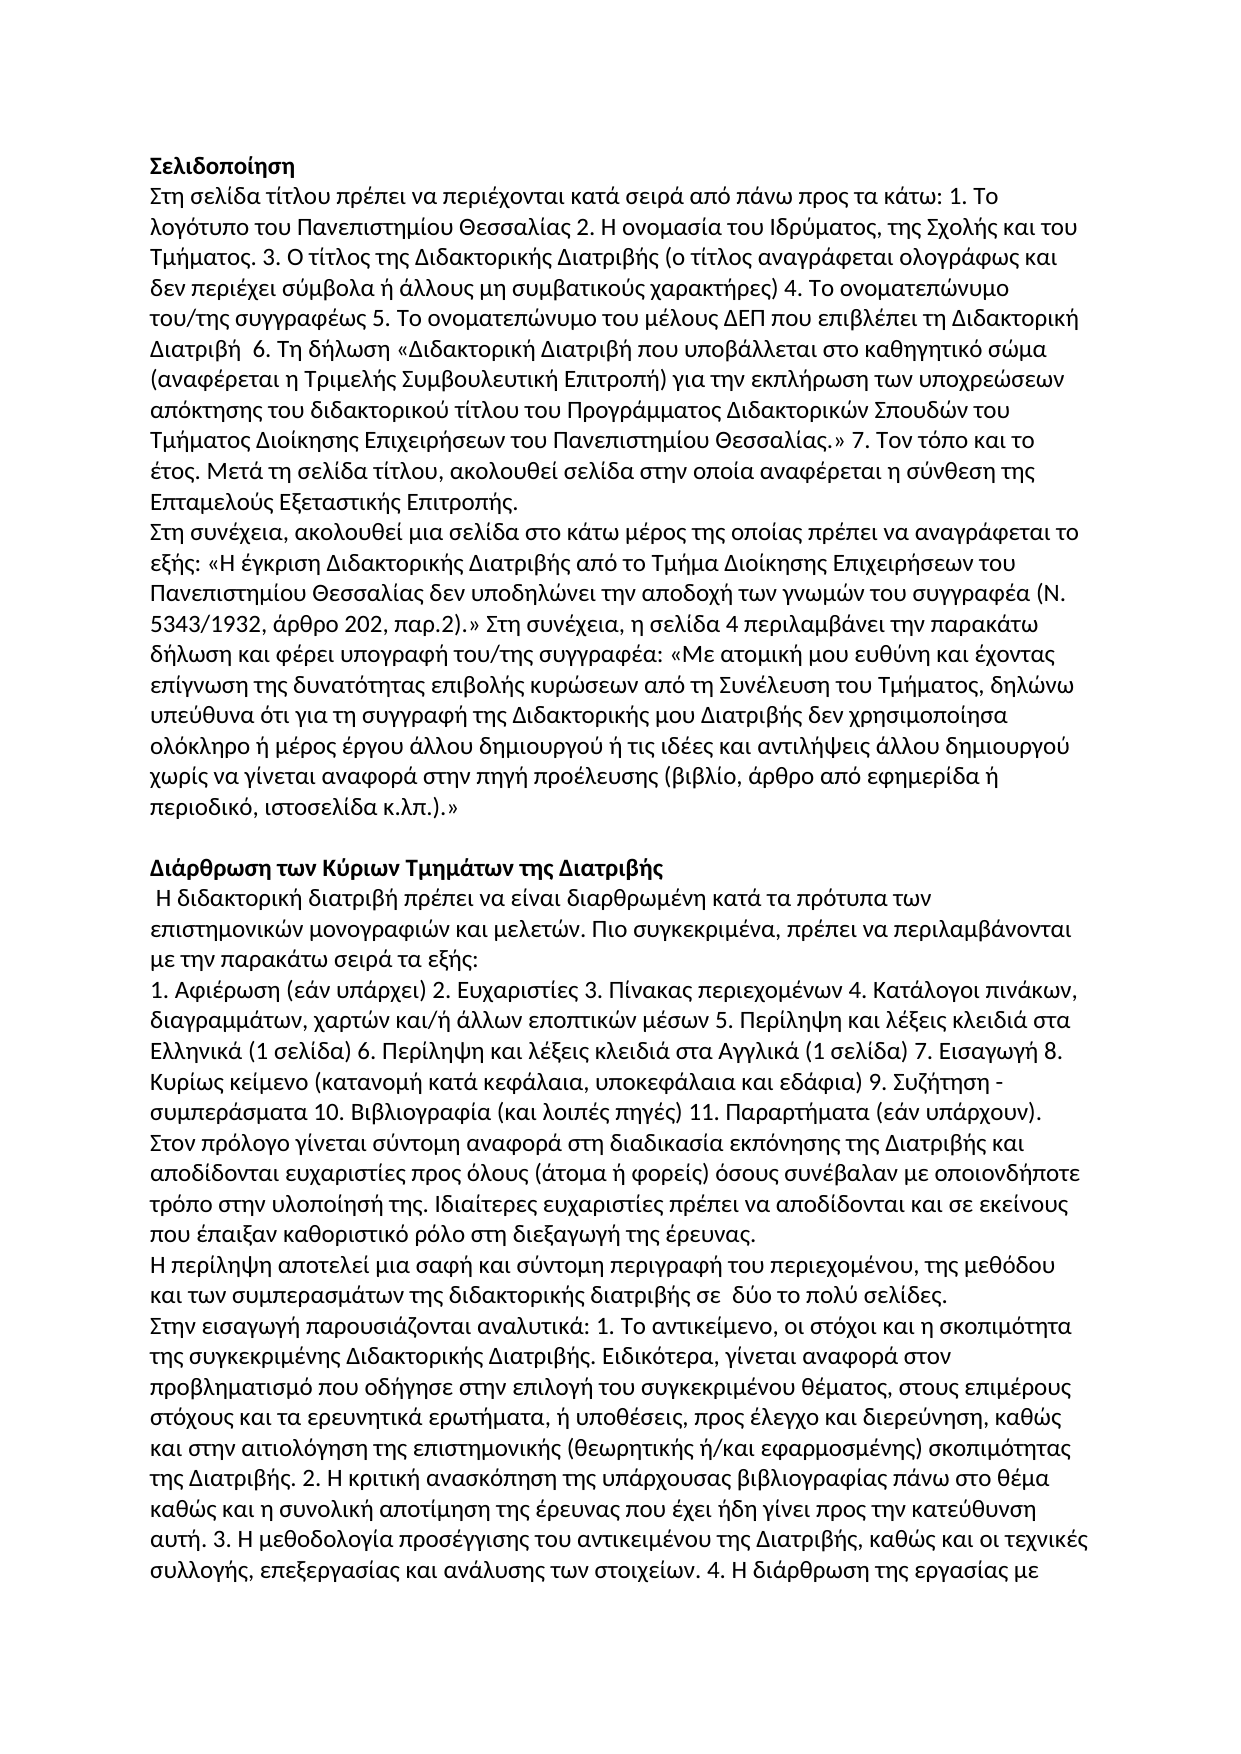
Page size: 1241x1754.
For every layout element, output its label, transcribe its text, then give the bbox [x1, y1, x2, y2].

text Η περίληψη αποτελεί μια σαφή και σύντομη περιγραφή του περιεχομένου, της μεθόδου και των συμπερασμάτων της διδακτορικής διατριβής σε δύο το πολύ σελίδες. [150, 1249, 1090, 1310]
text Στον πρόλογο γίνεται σύντομη αναφορά στη διαδικασία εκπόνησης της Διατριβής και αποδίδονται ευχαριστίες προς όλους (άτομα ή φορείς) όσους συνέβαλαν µε οποιονδήποτε τρόπο στην υλοποίησή της. Ιδιαίτερες ευχαριστίες πρέπει να αποδίδονται και σε εκείνους που έπαιξαν καθοριστικό ρόλο στη διεξαγωγή της έρευνας. [150, 1127, 1090, 1249]
text Σελιδοποίηση [150, 150, 1090, 181]
text 1. Αφιέρωση (εάν υπάρχει) 2. Ευχαριστίες 3. Πίνακας περιεχομένων 4. Κατάλογοι πινάκων, διαγραμμάτων, χαρτών και/ή άλλων εποπτικών μέσων 5. Περίληψη και λέξεις κλειδιά στα Ελληνικά (1 σελίδα) 6. Περίληψη και λέξεις κλειδιά στα Αγγλικά (1 σελίδα) 7. Εισαγωγή 8. Κυρίως κείμενο (κατανομή κατά κεφάλαια, υποκεφάλαια και εδάφια) 9. Συζήτηση - συμπεράσματα 10. Βιβλιογραφία (και λοιπές πηγές) 11. Παραρτήματα (εάν υπάρχουν). [150, 974, 1090, 1127]
text Διάρθρωση των Κύριων Τμημάτων της Διατριβής [150, 852, 1090, 882]
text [150, 1310, 1090, 1584]
text Στη συνέχεια, ακολουθεί μια σελίδα στο κάτω μέρος της οποίας πρέπει να αναγράφεται το εξής: «Η έγκριση Διδακτορικής Διατριβής από το Τμήμα Διοίκησης Επιχειρήσεων του Πανεπιστημίου Θεσσαλίας δεν υποδηλώνει την αποδοχή των γνωμών του συγγραφέα (Ν. 5343/1932, άρθρο 202, παρ.2).» Στη συνέχεια, η σελίδα 4 περιλαμβάνει την παρακάτω δήλωση και φέρει υπογραφή του/της συγγραφέα: «Με ατομική μου ευθύνη και έχοντας επίγνωση της δυνατότητας επιβολής κυρώσεων από τη Συνέλευση του Τμήματος, δηλώνω υπεύθυνα ότι για τη συγγραφή της Διδακτορικής μου Διατριβής δεν χρησιμοποίησα ολόκληρο ή μέρος έργου άλλου δημιουργού ή τις ιδέες και αντιλήψεις άλλου δημιουργού χωρίς να γίνεται αναφορά στην πηγή προέλευσης (βιβλίο, άρθρο από εφημερίδα ή περιοδικό, ιστοσελίδα κ.λπ.).» [150, 516, 1090, 821]
text Η διδακτορική διατριβή πρέπει να είναι διαρθρωμένη κατά τα πρότυπα των επιστημονικών μονογραφιών και μελετών. Πιο συγκεκριμένα, πρέπει να περιλαμβάνονται µε την παρακάτω σειρά τα εξής: [150, 882, 1090, 974]
text Στη σελίδα τίτλου πρέπει να περιέχονται κατά σειρά από πάνω προς τα κάτω: 1. Το λογότυπο του Πανεπιστημίου Θεσσαλίας 2. Η ονομασία του Ιδρύματος, της Σχολής και του Τμήματος. 3. Ο τίτλος της Διδακτορικής Διατριβής (ο τίτλος αναγράφεται ολογράφως και δεν περιέχει σύμβολα ή άλλους µη συμβατικούς χαρακτήρες) 4. Το ονοματεπώνυμο του/της συγγραφέως 5. Το ονοματεπώνυμο του μέλους ΔΕΠ που επιβλέπει τη Διδακτορική Διατριβή 6. Τη δήλωση «Διδακτορική Διατριβή που υποβάλλεται στο καθηγητικό σώμα (αναφέρεται η Τριμελής Συμβουλευτική Επιτροπή) για την εκπλήρωση των υποχρεώσεων απόκτησης του διδακτορικού τίτλου του Προγράμματος Διδακτορικών Σπουδών του Τμήματος Διοίκησης Επιχειρήσεων του Πανεπιστημίου Θεσσαλίας.» 7. Τον τόπο και το έτος. Μετά τη σελίδα τίτλου, ακολουθεί σελίδα στην οποία αναφέρεται η σύνθεση της Επταμελούς Εξεταστικής Επιτροπής. [150, 181, 1090, 516]
